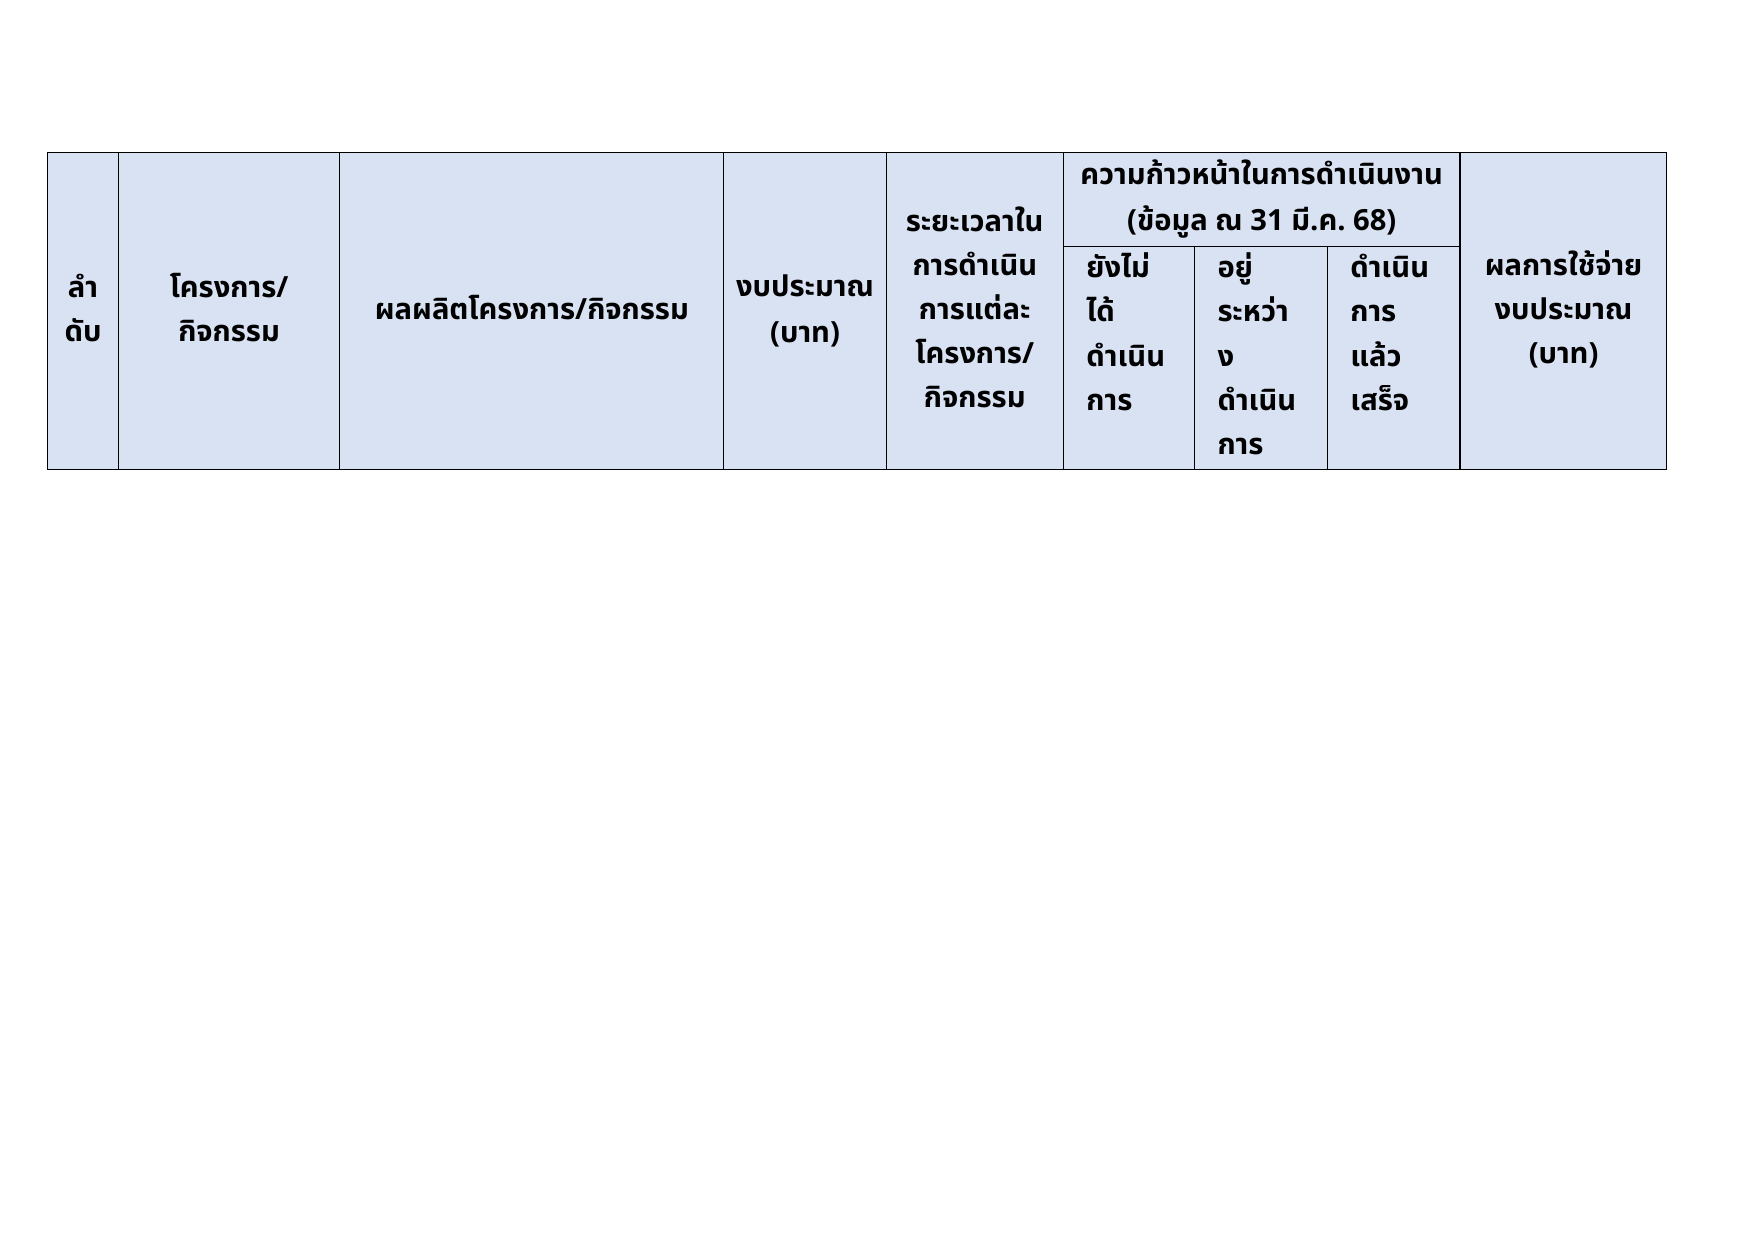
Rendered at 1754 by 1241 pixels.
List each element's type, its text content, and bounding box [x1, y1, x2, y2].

table_cell ยังไม่ได้ดำเนินการ [1064, 247, 1194, 469]
table_header ผลการใช้จ่ายงบประมาณ (บาท) [1461, 153, 1666, 469]
table_cell ดำเนินการแล้วเสร็จ [1328, 247, 1459, 469]
table_cell อยู่ระหว่างดำเนินการ [1195, 247, 1327, 469]
table_header ผลผลิตโครงการ/กิจกรรม [340, 153, 723, 469]
table_header โครงการ/กิจกรรม [119, 153, 339, 469]
table_header ลำดับ [48, 153, 118, 469]
table_header ความก้าวหน้าในการดำเนินงาน (ข้อมูล ณ 31 มี.ค. 68) [1064, 153, 1459, 246]
table_header ระยะเวลาในการดำเนินการแต่ละโครงการ/กิจกรรม [887, 153, 1063, 469]
table_header งบประมาณ (บาท) [724, 153, 886, 469]
